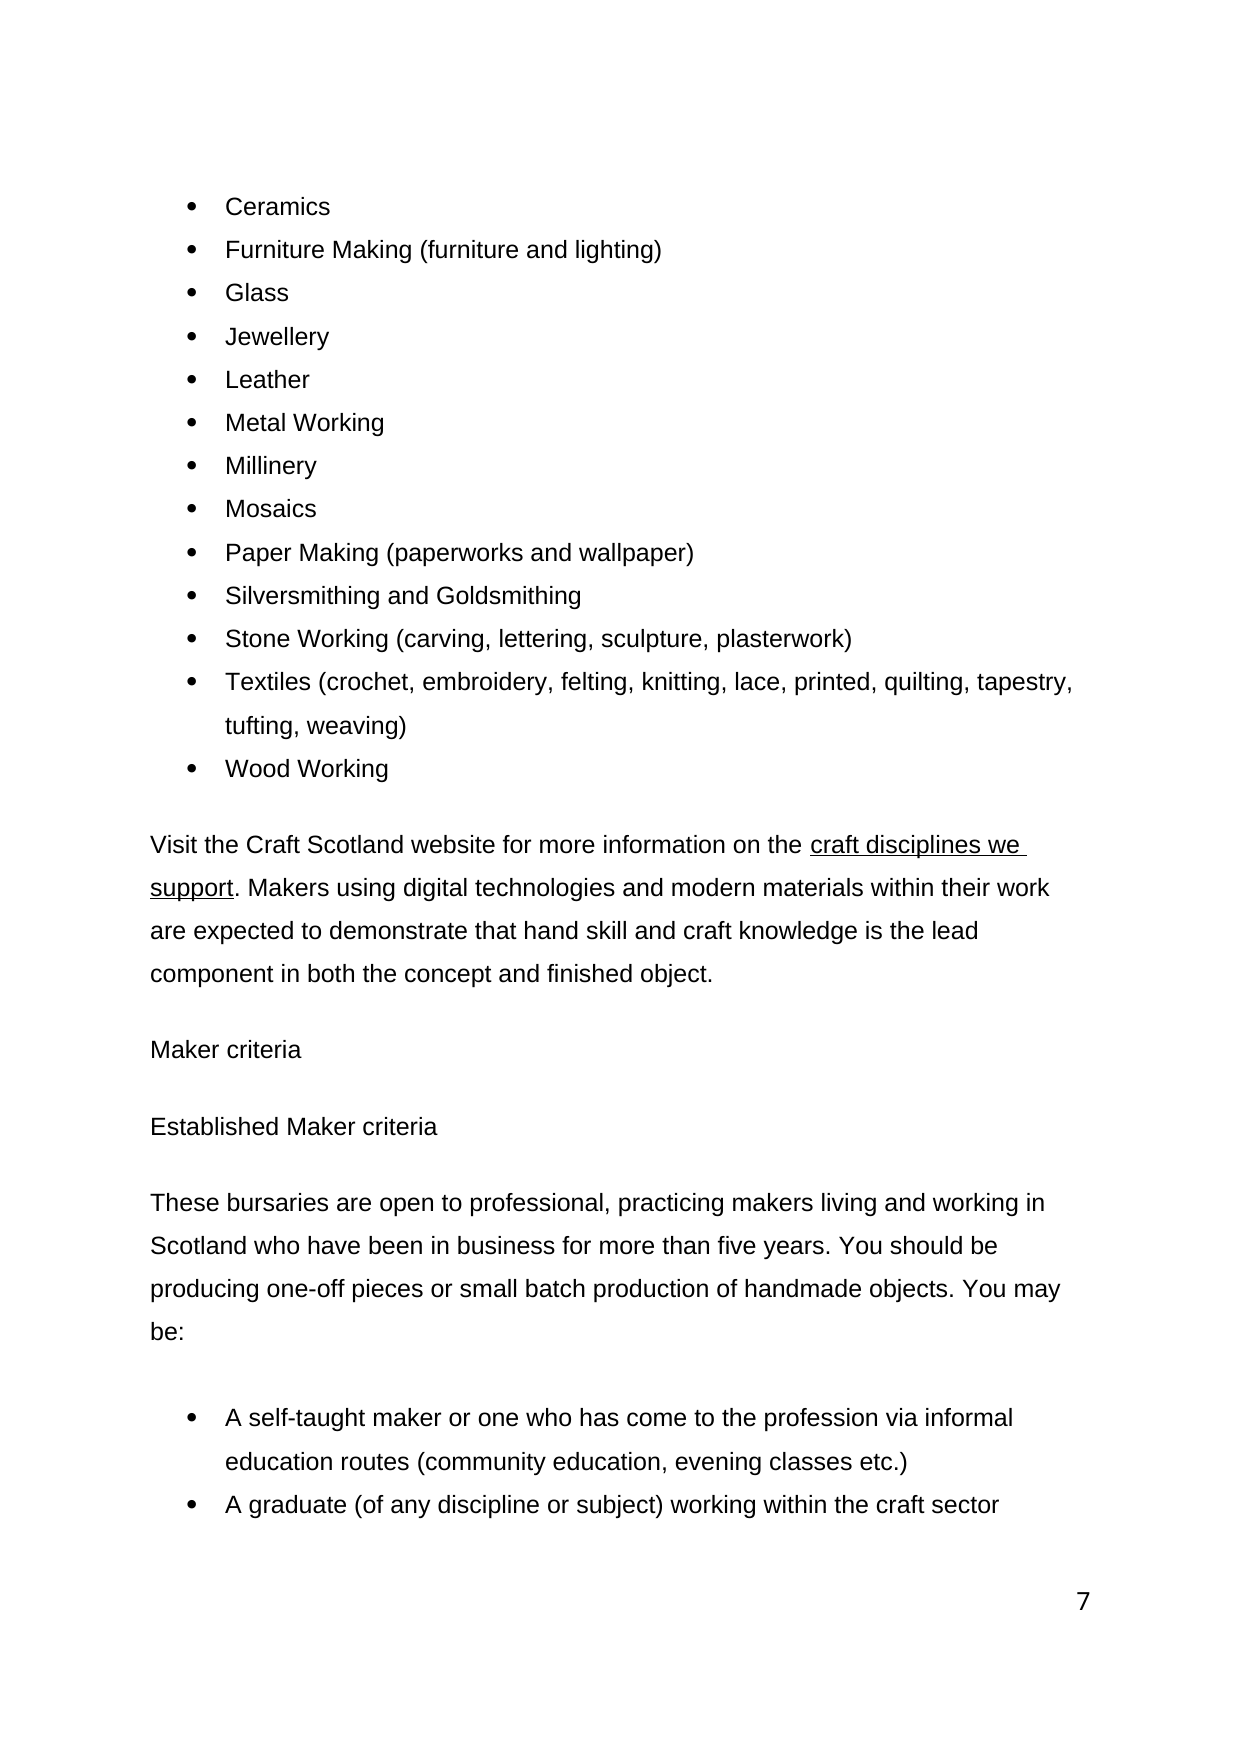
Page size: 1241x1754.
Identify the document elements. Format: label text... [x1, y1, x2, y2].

list Silversmithing and Goldsmithing [187, 581, 1090, 610]
list Jewellery [187, 322, 1090, 350]
list Ceramics [187, 192, 1090, 221]
list Furniture Making (furniture and lighting) [187, 235, 1090, 264]
list A graduate (of any discipline or subject) working within the craft sector [187, 1490, 1090, 1519]
list Paper Making (paperworks and wallpaper) [187, 538, 1090, 567]
list A self-taught maker or one who has come to the profession via informal education routes (community education, evening classes etc.) [187, 1403, 1090, 1475]
list Wood Working [187, 754, 1090, 783]
list Leather [187, 365, 1090, 394]
subtitle Maker criteria [150, 1036, 1090, 1064]
list Stone Working (carving, lettering, sculpture, plasterwork) [187, 624, 1090, 653]
list Textiles (crochet, embroidery, felting, knitting, lace, printed, quilting, tapestry, tufting, weaving) [187, 667, 1090, 739]
text Visit the Craft Scotland website for more information on the craft disciplines we support. Makers using digital technologies and modern materials within their work are expected to demonstrate that hand skill and craft knowledge is the lead component in both the concept and finished object. [150, 830, 1090, 988]
text These bursaries are open to professional, practicing makers living and working in Scotland who have been in business for more than five years. You should be producing one-off pieces or small batch production of handmade objects. You may be: [150, 1188, 1090, 1346]
list Glass [187, 278, 1090, 307]
list Mosaics [187, 494, 1090, 523]
list Millinery [187, 451, 1090, 480]
subtitle Established Maker criteria [150, 1112, 1090, 1140]
list Metal Working [187, 408, 1090, 437]
